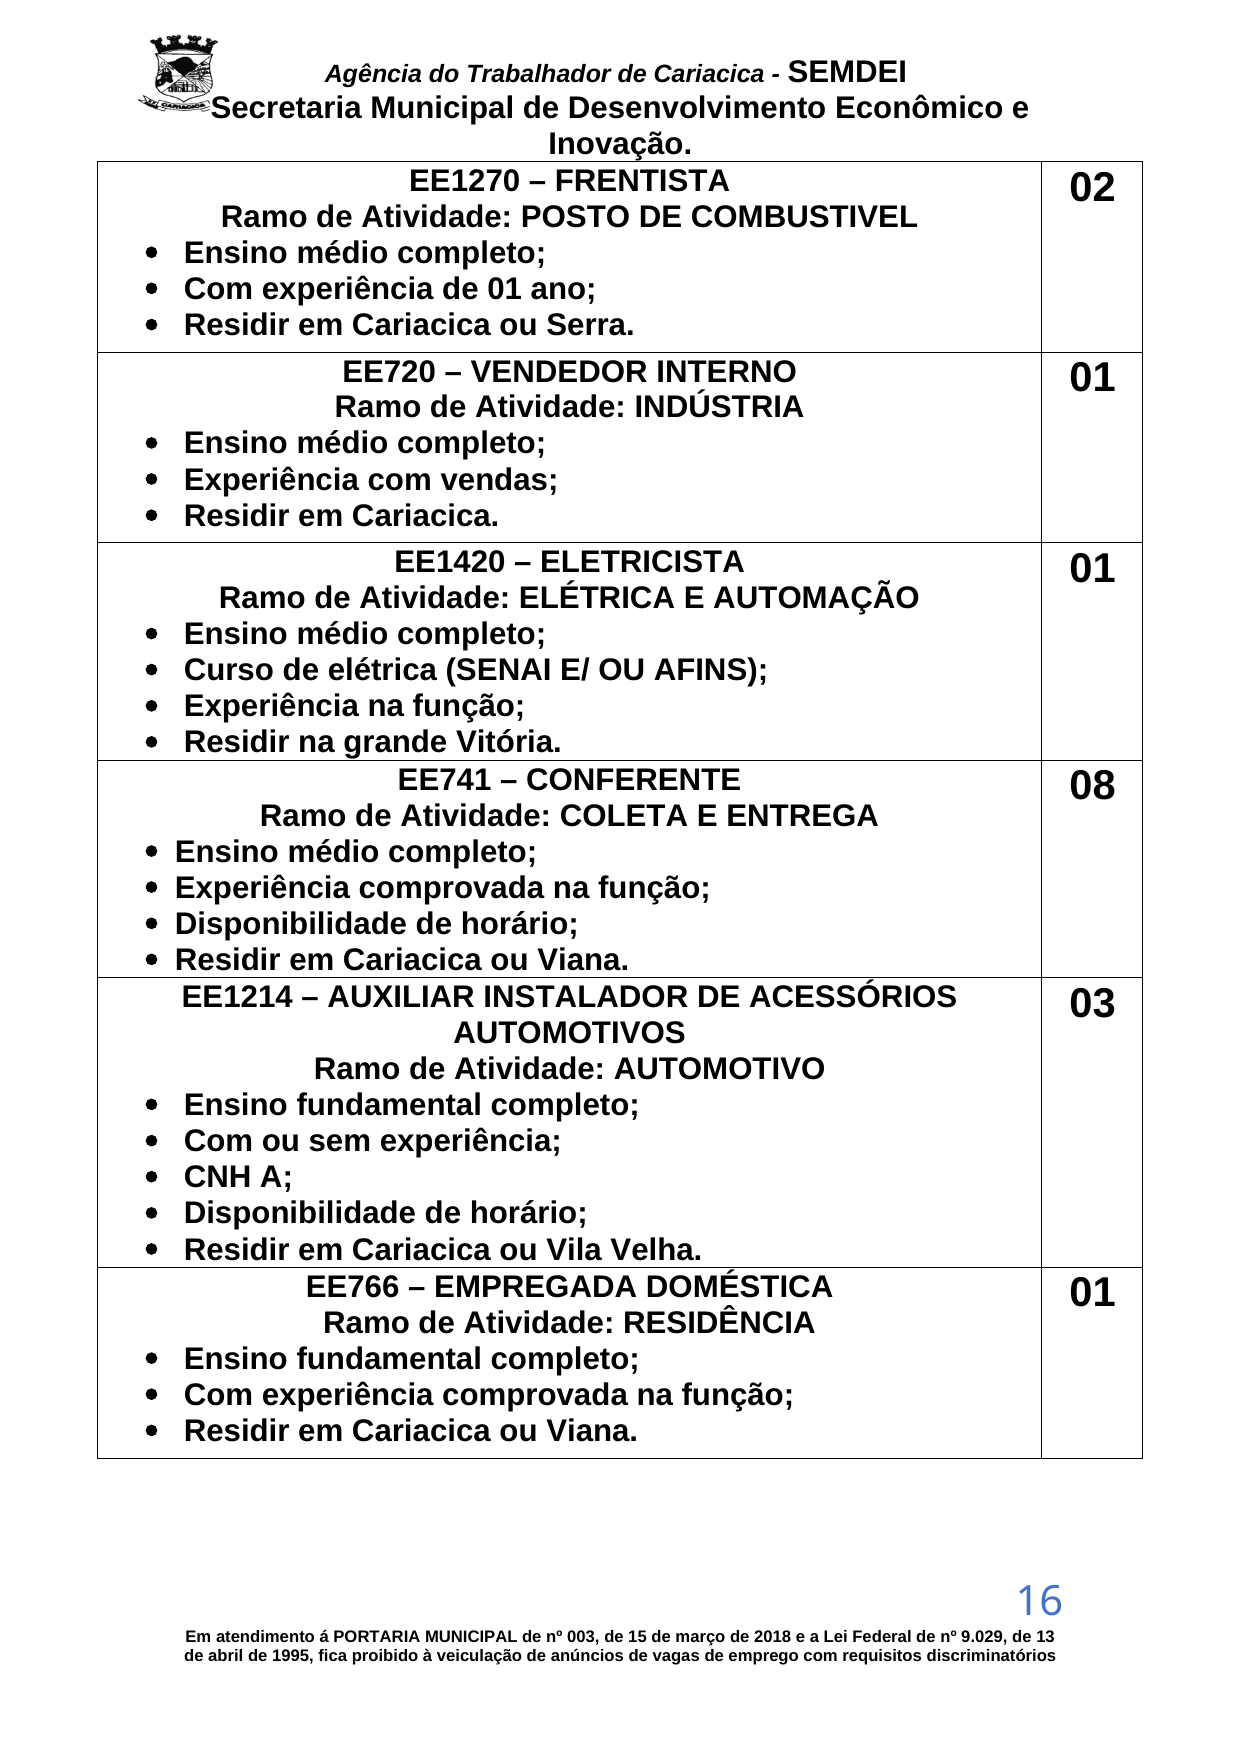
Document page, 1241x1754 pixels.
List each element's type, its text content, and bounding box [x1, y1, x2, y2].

table_cell 01 [1042, 1268, 1142, 1457]
table_cell 08 [1042, 761, 1142, 977]
table_cell EE741 – CONFERENTE Ramo de Atividade: COLETA E ENTREGA Ensino médio completo; Experiência comprovada na função; Disponibilidade de horário; Residir em Cariacica ou Viana. [98, 761, 1041, 977]
table_cell EE1270 – FRENTISTA Ramo de Atividade: POSTO DE COMBUSTIVEL Ensino médio completo; Com experiência de 01 ano; Residir em Cariacica ou Serra. [98, 162, 1041, 352]
table_cell 02 [1042, 162, 1142, 352]
table_cell 01 [1042, 543, 1142, 760]
picture [134, 31, 237, 123]
table_cell EE720 – VENDEDOR INTERNO Ramo de Atividade: INDÚSTRIA Ensino médio completo; Experiência com vendas; Residir em Cariacica. [98, 353, 1041, 542]
table_cell EE766 – EMPREGADA DOMÉSTICA Ramo de Atividade: RESIDÊNCIA Ensino fundamental completo; Com experiência comprovada na função; Residir em Cariacica ou Viana. [98, 1268, 1041, 1457]
table_cell EE1214 – AUXILIAR INSTALADOR DE ACESSÓRIOS AUTOMOTIVOS Ramo de Atividade: AUTOMOTIVO Ensino fundamental completo; Com ou sem experiência; CNH A; Disponibilidade de horário; Residir em Cariacica ou Vila Velha. [98, 978, 1041, 1267]
table_cell EE1420 – ELETRICISTA Ramo de Atividade: ELÉTRICA E AUTOMAÇÃO Ensino médio completo; Curso de elétrica (SENAI E/ OU AFINS); Experiência na função; Residir na grande Vitória. [98, 543, 1041, 760]
table_cell 03 [1042, 978, 1142, 1267]
table_cell 01 [1042, 353, 1142, 542]
